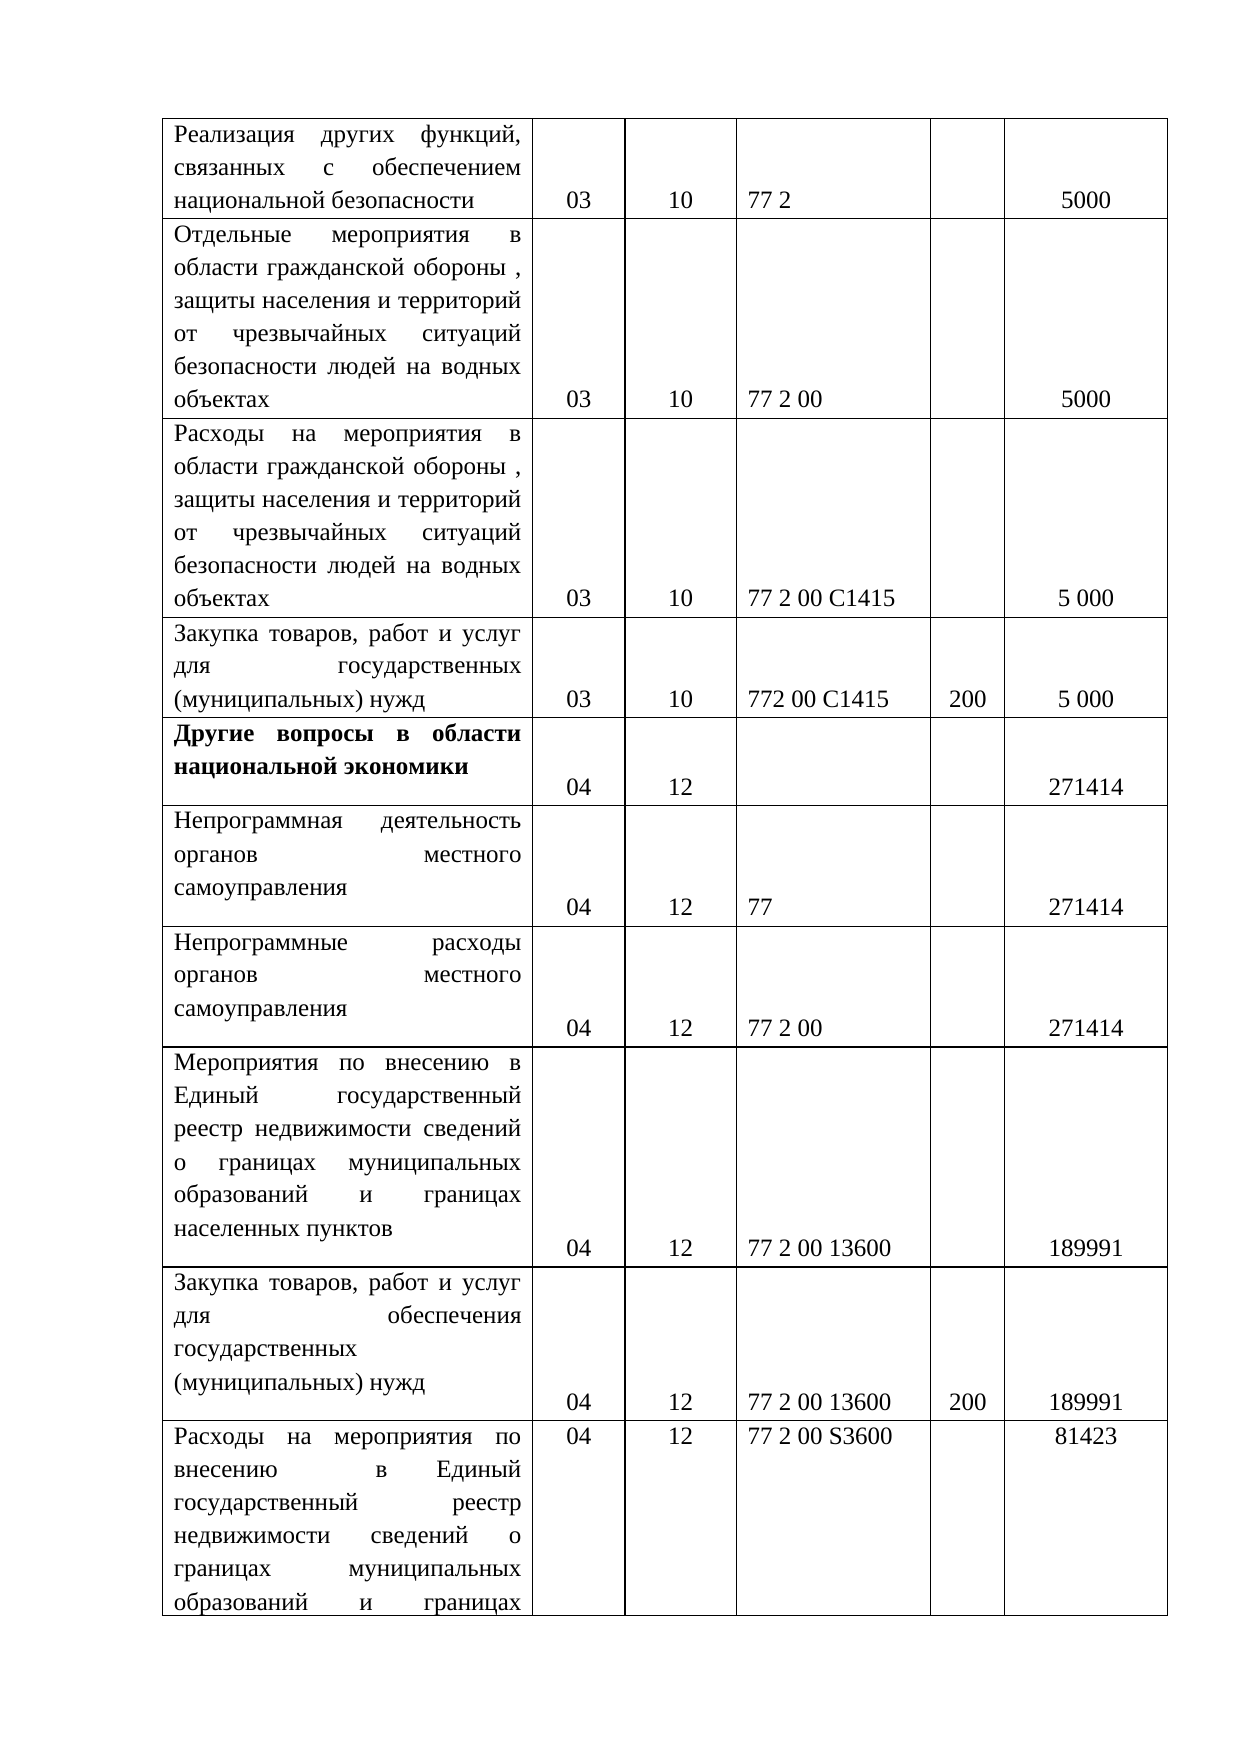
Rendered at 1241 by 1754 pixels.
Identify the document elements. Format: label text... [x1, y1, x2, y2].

table_cell 271414 [1005, 927, 1167, 1046]
table_cell 271414 [1005, 806, 1167, 926]
table_cell 12 [626, 1421, 736, 1615]
table_cell 77 2 00 13600 [737, 1268, 930, 1420]
table_cell 5000 [1005, 219, 1167, 417]
table_cell [931, 1421, 1004, 1615]
table_cell [931, 718, 1004, 804]
table_cell 03 [533, 219, 624, 417]
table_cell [163, 1421, 532, 1615]
table_cell 12 [626, 927, 736, 1046]
table_cell [931, 806, 1004, 926]
table_cell 10 [626, 618, 736, 717]
table_cell 77 [737, 806, 930, 926]
table_cell 03 [533, 618, 624, 717]
table_cell 189991 [1005, 1268, 1167, 1420]
table_cell [931, 1048, 1004, 1266]
table_cell [931, 927, 1004, 1046]
table_cell 77 2 00 [737, 927, 930, 1046]
table_cell 12 [626, 718, 736, 804]
table_cell 04 [533, 927, 624, 1046]
table_cell 200 [931, 1268, 1004, 1420]
table_cell 03 [533, 419, 624, 617]
table_cell 04 [533, 1048, 624, 1266]
table_cell Непрограммная деятельность органов местного самоуправления [163, 806, 532, 926]
table_cell 10 [626, 119, 736, 218]
table_cell 81423 [1005, 1421, 1167, 1615]
table_cell 04 [533, 718, 624, 804]
table_cell 271414 [1005, 718, 1167, 804]
table_cell Расходы на мероприятия в области гражданской обороны , защиты населения и территорий от чрезвычайных ситуаций безопасности людей на водных объектах [163, 419, 532, 617]
table_cell 200 [931, 618, 1004, 717]
table_cell [931, 419, 1004, 617]
table_cell Мероприятия по внесению в Единый государственный реестр недвижимости сведений о границах муниципальных образований и границах населенных пунктов [163, 1048, 532, 1266]
table_cell [931, 119, 1004, 218]
table_cell 77 2 00 13600 [737, 1048, 930, 1266]
table_cell 5 000 [1005, 618, 1167, 717]
table_cell 77 2 00 S3600 [737, 1421, 930, 1615]
table_cell Закупка товаров, работ и услуг для государственных (муниципальных) нужд [163, 618, 532, 717]
table_cell 189991 [1005, 1048, 1167, 1266]
table_cell 77 2 00 С1415 [737, 419, 930, 617]
table_cell 12 [626, 1048, 736, 1266]
table_cell Другие вопросы в области национальной экономики [163, 718, 532, 804]
table_cell 77 2 [737, 119, 930, 218]
table_cell 04 [533, 1421, 624, 1615]
table_cell 12 [626, 806, 736, 926]
table_cell Непрограммные расходы органов местного самоуправления [163, 927, 532, 1046]
table_cell 5000 [1005, 119, 1167, 218]
table_cell [931, 219, 1004, 417]
table_cell 77 2 00 [737, 219, 930, 417]
table_cell 5 000 [1005, 419, 1167, 617]
table_cell Реализация других функций, связанных с обеспечением национальной безопасности [163, 119, 532, 218]
table_cell 10 [626, 419, 736, 617]
table_cell 12 [626, 1268, 736, 1420]
table_cell 10 [626, 219, 736, 417]
table_cell Закупка товаров, работ и услуг для обеспечения государственных (муниципальных) нужд [163, 1268, 532, 1420]
table_cell [737, 718, 930, 804]
table_cell 772 00 С1415 [737, 618, 930, 717]
table_cell 03 [533, 119, 624, 218]
table_cell 04 [533, 1268, 624, 1420]
table_cell Отдельные мероприятия в области гражданской обороны , защиты населения и территорий от чрезвычайных ситуаций безопасности людей на водных объектах [163, 219, 532, 417]
table_cell 04 [533, 806, 624, 926]
